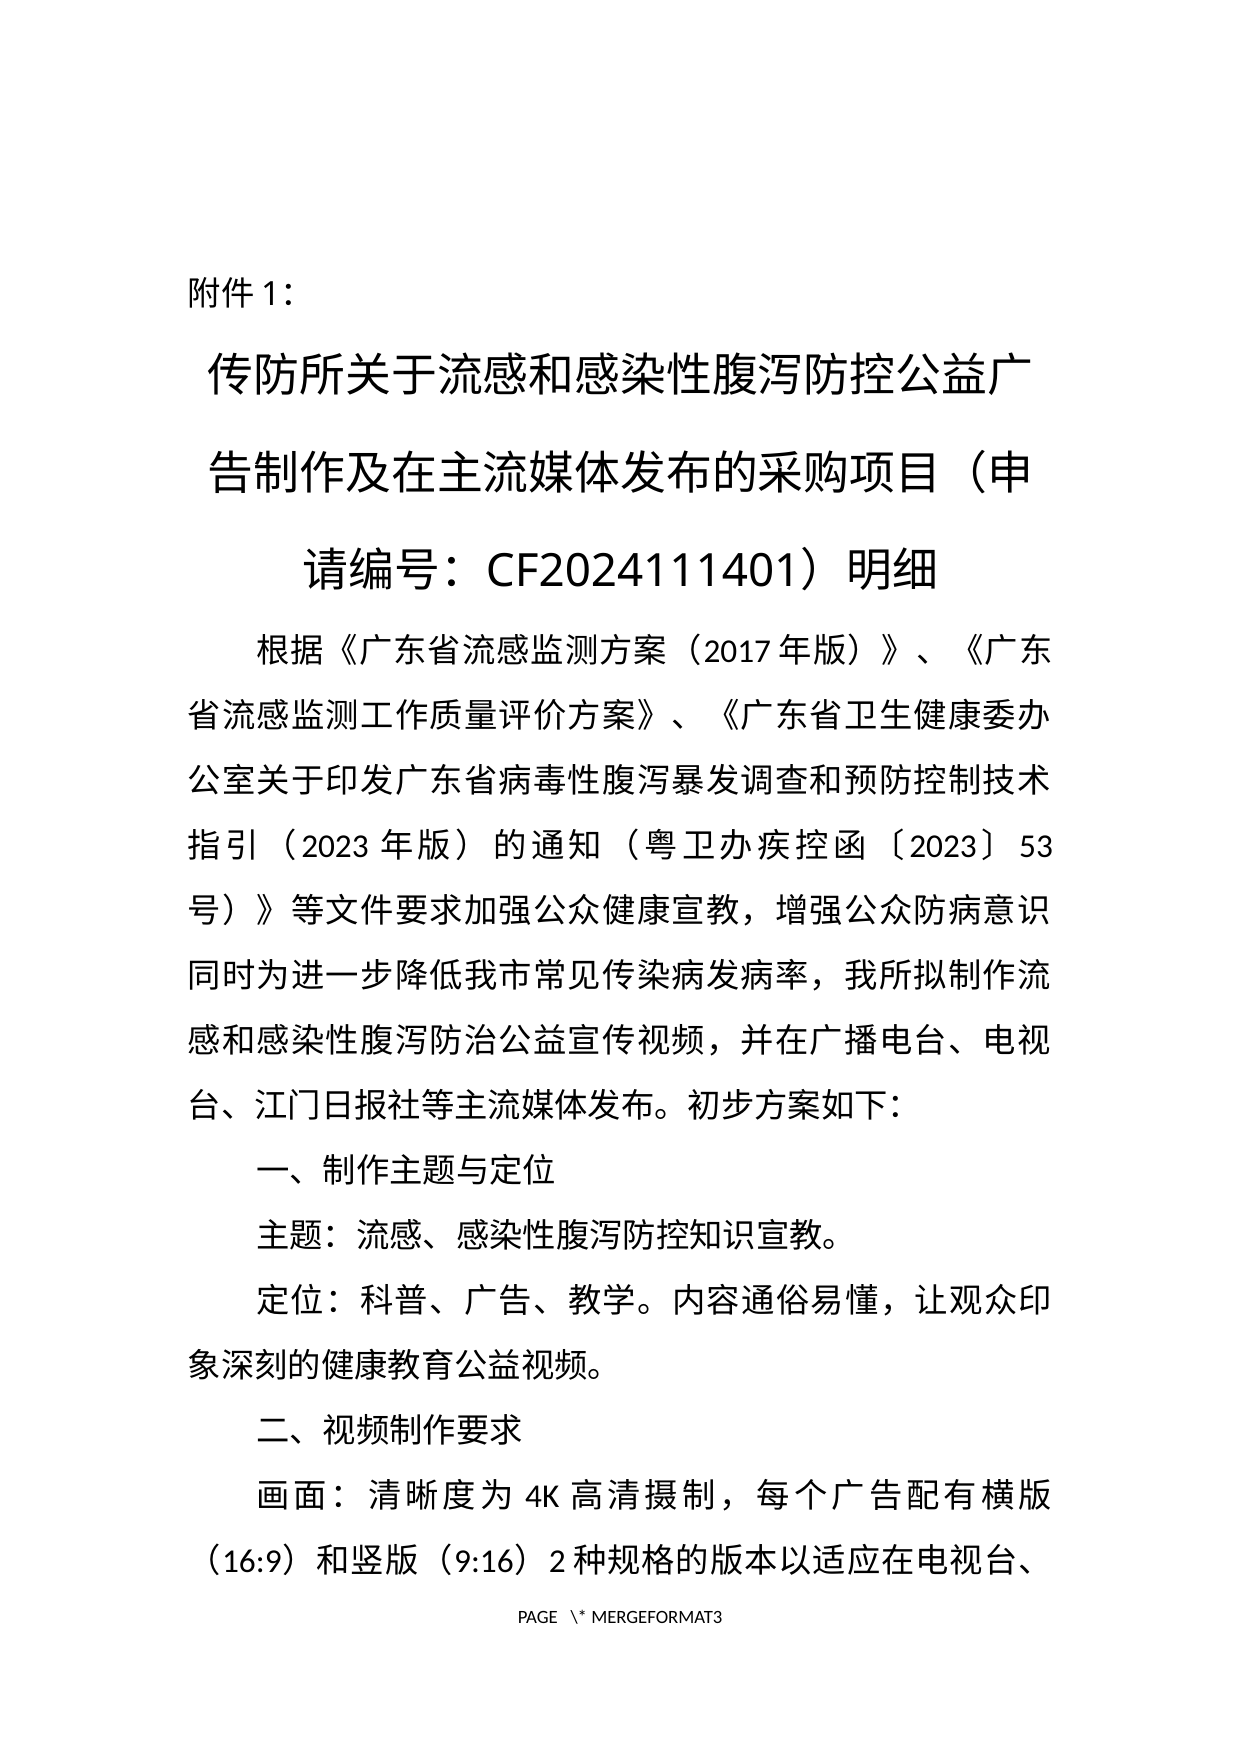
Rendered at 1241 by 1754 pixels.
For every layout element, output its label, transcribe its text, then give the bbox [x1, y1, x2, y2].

text 附件1： [187, 258, 1053, 323]
text 传防所关于流感和感染性腹泻防控公益广告制作及在主流媒体发布的采购项目（申请编号：CF2024111401）明细 [187, 323, 1053, 616]
text 二、视频制作要求 [187, 1396, 1053, 1461]
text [187, 1461, 1053, 1591]
text 根据《广东省流感监测方案（2017年版）》、《广东省流感监测工作质量评价方案》、《广东省卫生健康委办公室关于印发广东省病毒性腹泻暴发调查和预防控制技术指引（2023年版）的通知（粤卫办疾控函〔2023〕53号）》等文件要求加强公众健康宣教，增强公众防病意识，同时为进一步降低我市常见传染病发病率，我所拟制作流感和感染性腹泻防治公益宣传视频，并在广播电台、电视台、江门日报社等主流媒体发布。初步方案如下： [187, 616, 1053, 1136]
text 定位：科普、广告、教学。内容通俗易懂，让观众印象深刻的健康教育公益视频。 [187, 1266, 1053, 1396]
text 主题：流感、感染性腹泻防控知识宣教。 [187, 1201, 1053, 1266]
text 一、制作主题与定位 [187, 1136, 1053, 1201]
